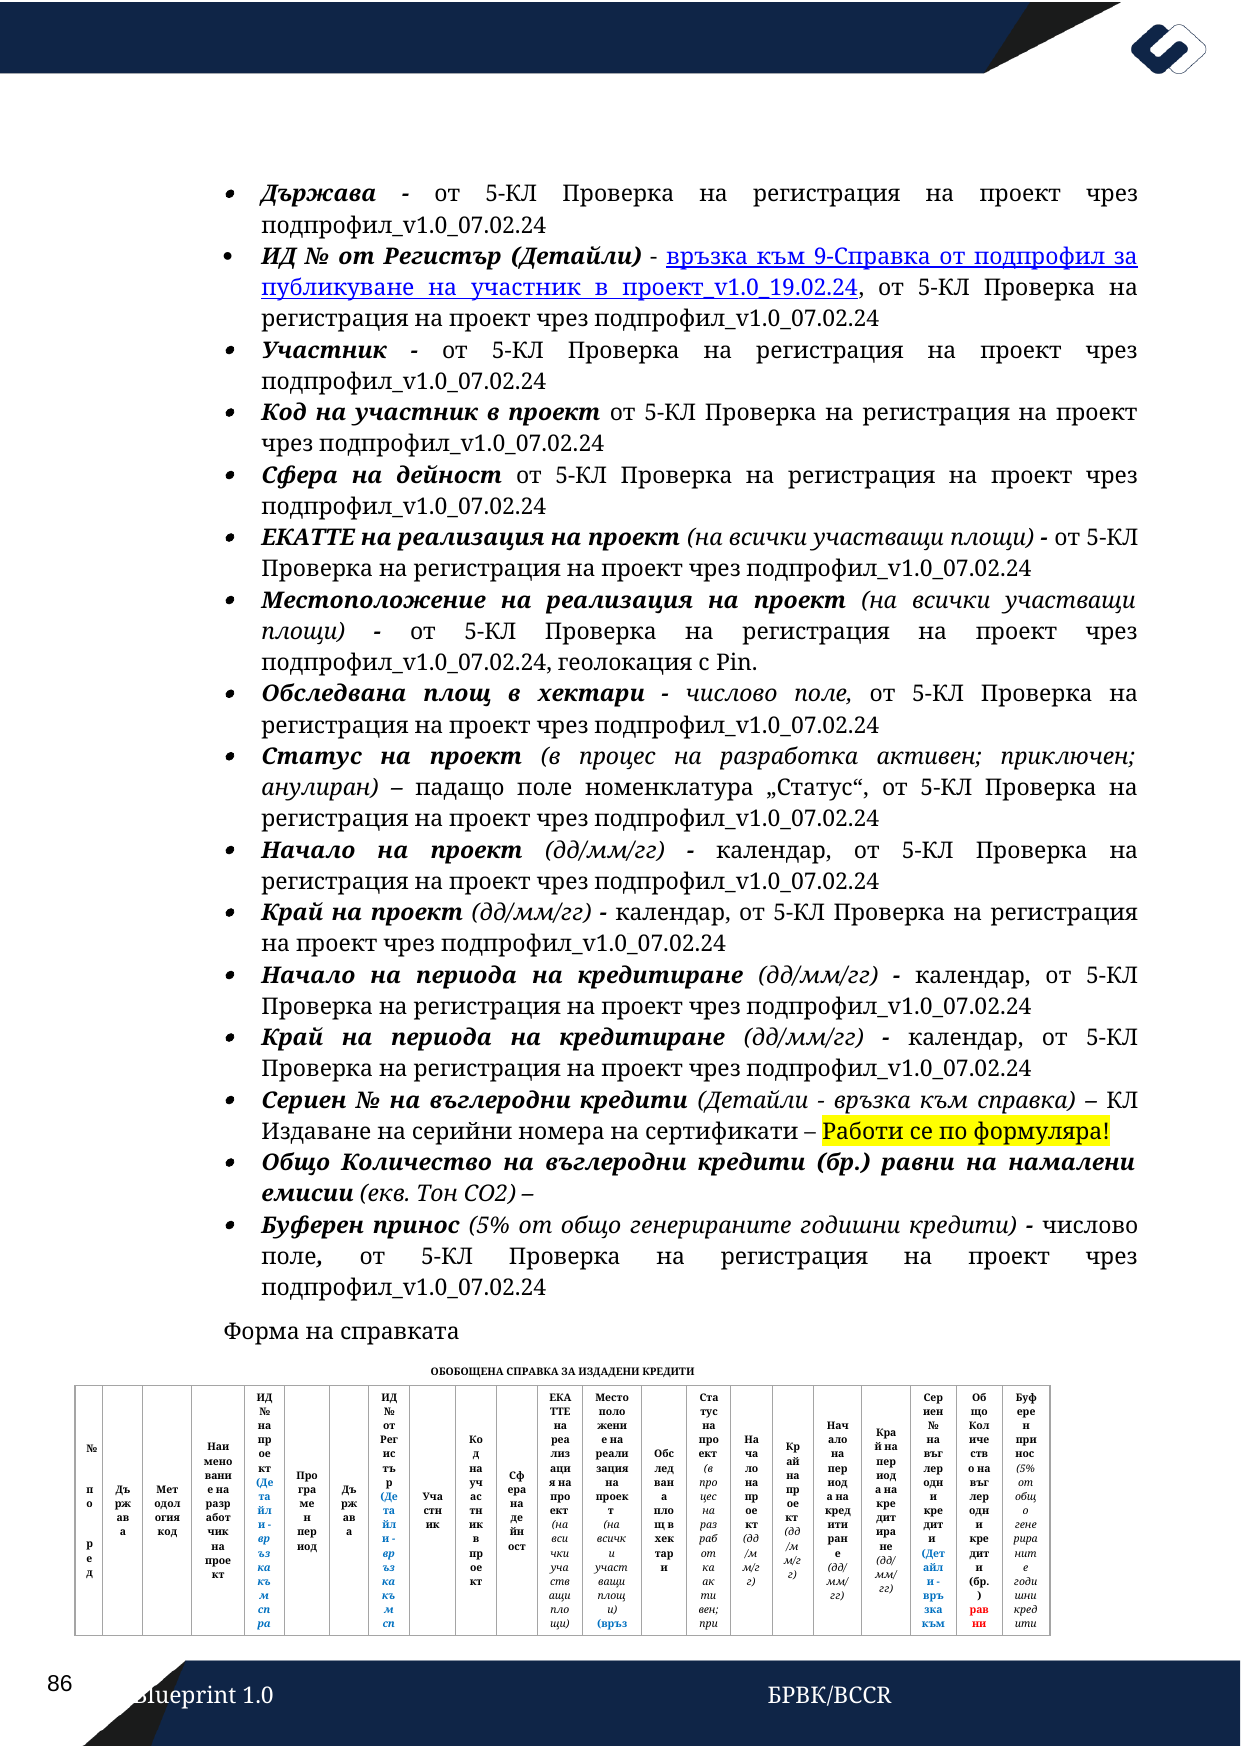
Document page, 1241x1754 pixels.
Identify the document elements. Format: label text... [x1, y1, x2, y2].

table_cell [538, 1386, 582, 1635]
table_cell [957, 1386, 1002, 1635]
list ИД № от Регистър (Детайли) - връзка към 9-Справка от подпрофил за публикуване на участник в проект_v1.0_19.02.24, от 5-КЛ Проверка на регистрация на проект чрез подпрофил_v1.0_07.02.24 [224, 240, 1138, 333]
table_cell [642, 1386, 686, 1635]
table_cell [583, 1386, 641, 1635]
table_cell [456, 1386, 496, 1635]
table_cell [369, 1386, 409, 1635]
table_cell Държава [330, 1386, 368, 1635]
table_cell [1003, 1386, 1049, 1635]
list ЕКАТТЕ на реализация на проект (на всички участващи площи) - от 5-КЛ Проверка на регистрация на проект чрез подпрофил_v1.0_07.02.24 [224, 521, 1138, 583]
list Обследвана площ в хектари - числово поле, от 5-КЛ Проверка на регистрация на проект чрез подпрофил_v1.0_07.02.24 [224, 677, 1138, 740]
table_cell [911, 1386, 956, 1635]
list Статус на проект (в процес на разработка активен; приключен; анулиран) – падащо поле номенклатура „Статус“, от 5-КЛ Проверка на регистрация на проект чрез подпрофил_v1.0_07.02.24 [224, 740, 1138, 833]
list Край на периода на кредитиране (дд/мм/гг) - календар, от 5-КЛ Проверка на регистрация на проект чрез подпрофил_v1.0_07.02.24 [224, 1021, 1138, 1083]
table_header ОБОБОЩЕНА СПРАВКА ЗА ИЗДАДЕНИ КРЕДИТИ [75, 1359, 1050, 1385]
list Начало на проект (дд/мм/гг) - календар, от 5-КЛ Проверка на регистрация на проект чрез подпрофил_v1.0_07.02.24 [224, 833, 1138, 896]
list Буферен принос (5% от общо генерираните годишни кредити) - числово поле, от 5-КЛ Проверка на регистрация на проект чрез подпрофил_v1.0_07.02.24 [224, 1208, 1138, 1302]
list Код на участник в проект от 5-КЛ Проверка на регистрация на проект чрез подпрофил_v1.0_07.02.24 [224, 396, 1138, 458]
list Сфера на дейност от 5-КЛ Проверка на регистрация на проект чрез подпрофил_v1.0_07.02.24 [224, 458, 1138, 521]
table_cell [773, 1386, 813, 1635]
table_cell Държава [103, 1386, 142, 1635]
list Държава - от 5-КЛ Проверка на регистрация на проект чрез подпрофил_v1.0_07.02.24 [224, 177, 1138, 240]
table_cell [814, 1386, 861, 1635]
list Участник - от 5-КЛ Проверка на регистрация на проект чрез подпрофил_v1.0_07.02.24 [224, 333, 1138, 396]
list Начало на периода на кредитиране (дд/мм/гг) - календар, от 5-КЛ Проверка на регистрация на проект чрез подпрофил_v1.0_07.02.24 [224, 958, 1138, 1021]
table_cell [192, 1386, 244, 1635]
table_cell Програмен период [285, 1386, 329, 1635]
list Общо Количество на въглеродни кредити (бр.) равни на намалени емисии (екв. Тон CO2) – [224, 1146, 1138, 1208]
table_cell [731, 1386, 772, 1635]
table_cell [862, 1386, 910, 1635]
list Местоположение на реализация на проект (на всички участващи площи) - от 5-КЛ Проверка на регистрация на проект чрез подпрофил_v1.0_07.02.24, геолокация с Pin. [224, 583, 1138, 677]
table_cell Участник [410, 1386, 455, 1635]
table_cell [687, 1386, 730, 1635]
table_cell Методология код [143, 1386, 191, 1635]
picture [0, 1656, 1241, 1746]
text Форма на справката [224, 1315, 1138, 1346]
table_cell № по ред [76, 1386, 102, 1635]
list Сериен № на въглеродни кредити (Детайли - връзка към справка) – КЛ Издаване на серийни номера на сертификати – Работи се по формуляра! [224, 1083, 1138, 1146]
table_cell Сфера на дейност [497, 1386, 537, 1635]
picture [0, 2, 1231, 75]
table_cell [245, 1386, 284, 1635]
list Край на проект (дд/мм/гг) - календар, от 5-КЛ Проверка на регистрация на проект чрез подпрофил_v1.0_07.02.24 [224, 896, 1138, 958]
